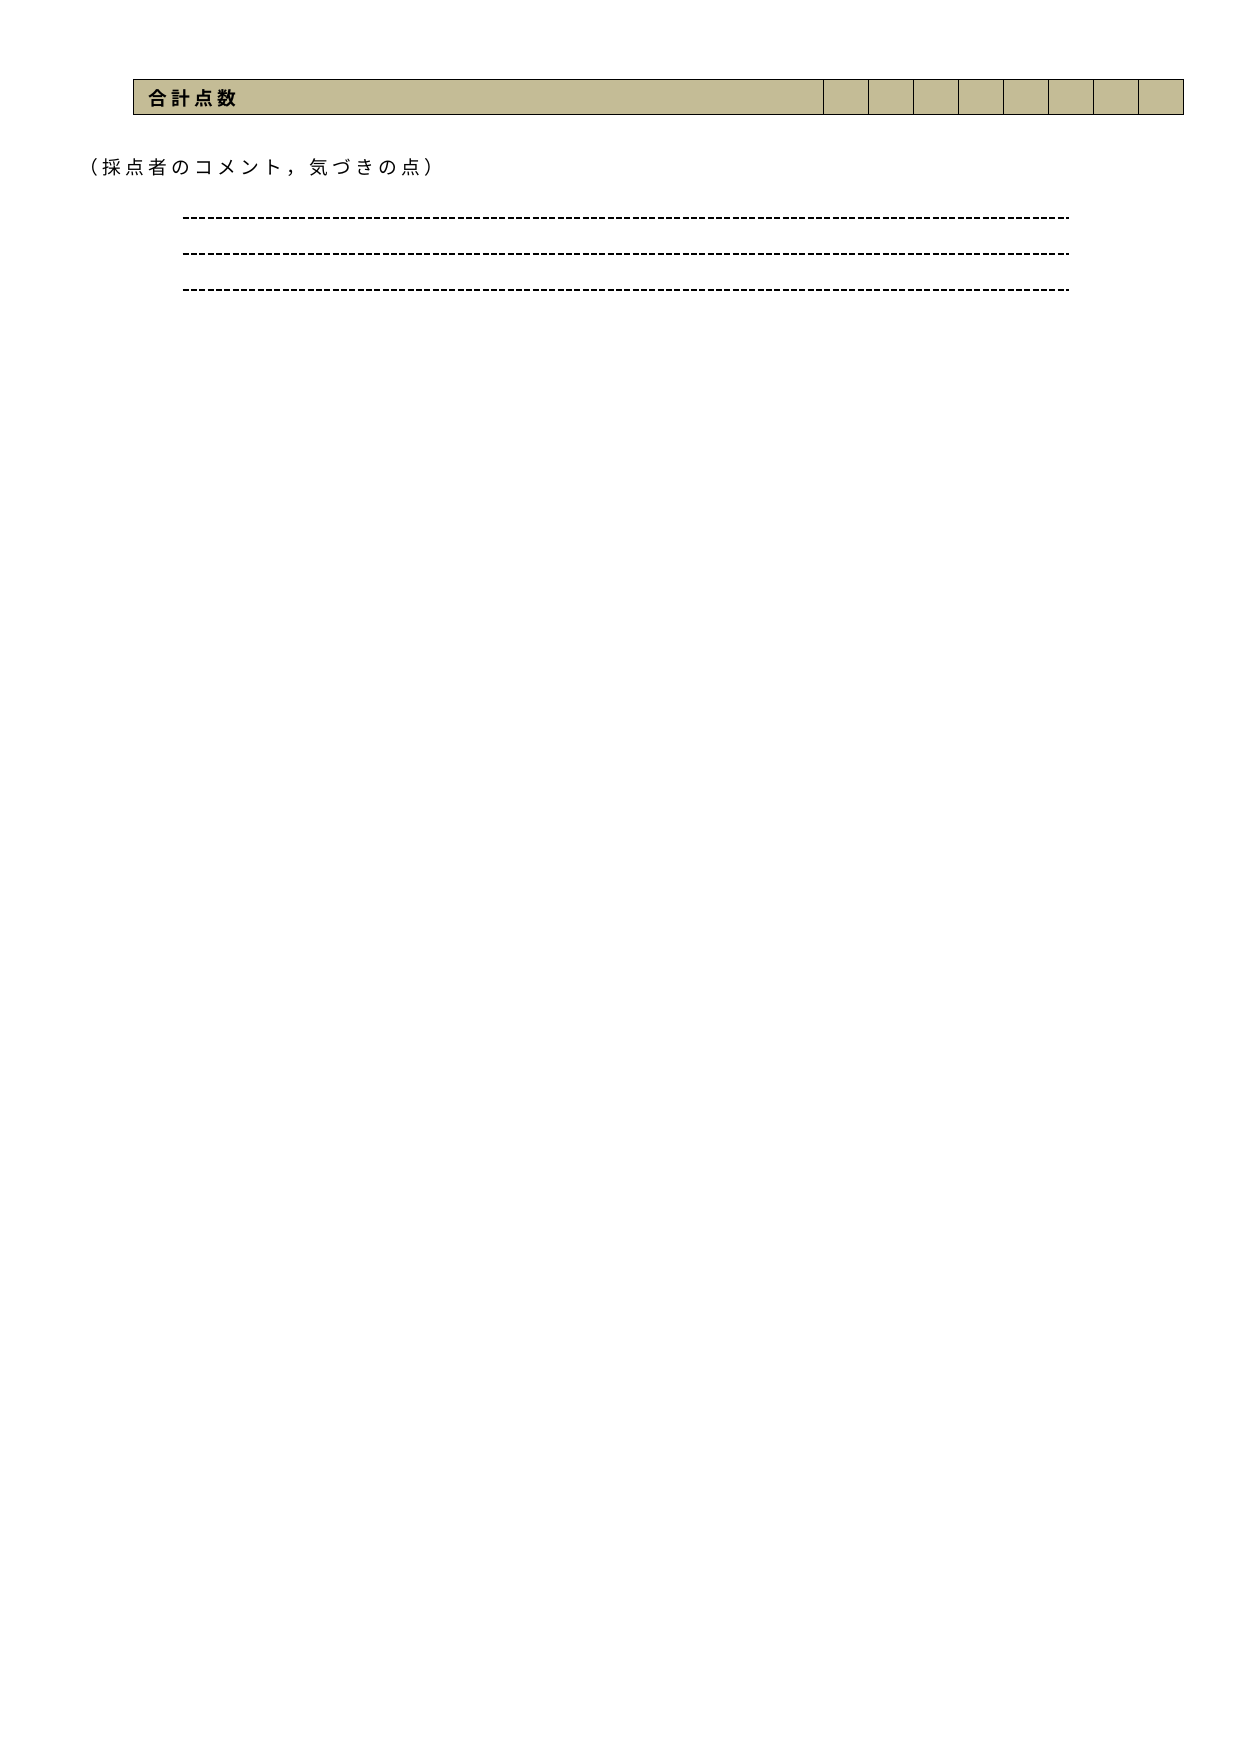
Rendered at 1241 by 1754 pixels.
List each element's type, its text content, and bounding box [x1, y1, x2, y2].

table_cell [869, 80, 913, 114]
table_cell [959, 80, 1003, 114]
table_header [183, 217, 1068, 253]
table_cell 合計点数 [134, 80, 823, 114]
table_cell [1094, 80, 1138, 114]
table_cell [183, 253, 1068, 289]
table_cell [1004, 80, 1048, 114]
table_cell [914, 80, 958, 114]
text （採点者のコメント，気づきの点） [79, 149, 1161, 183]
table_cell [1139, 80, 1183, 114]
table_cell [1049, 80, 1093, 114]
table_cell [824, 80, 868, 114]
